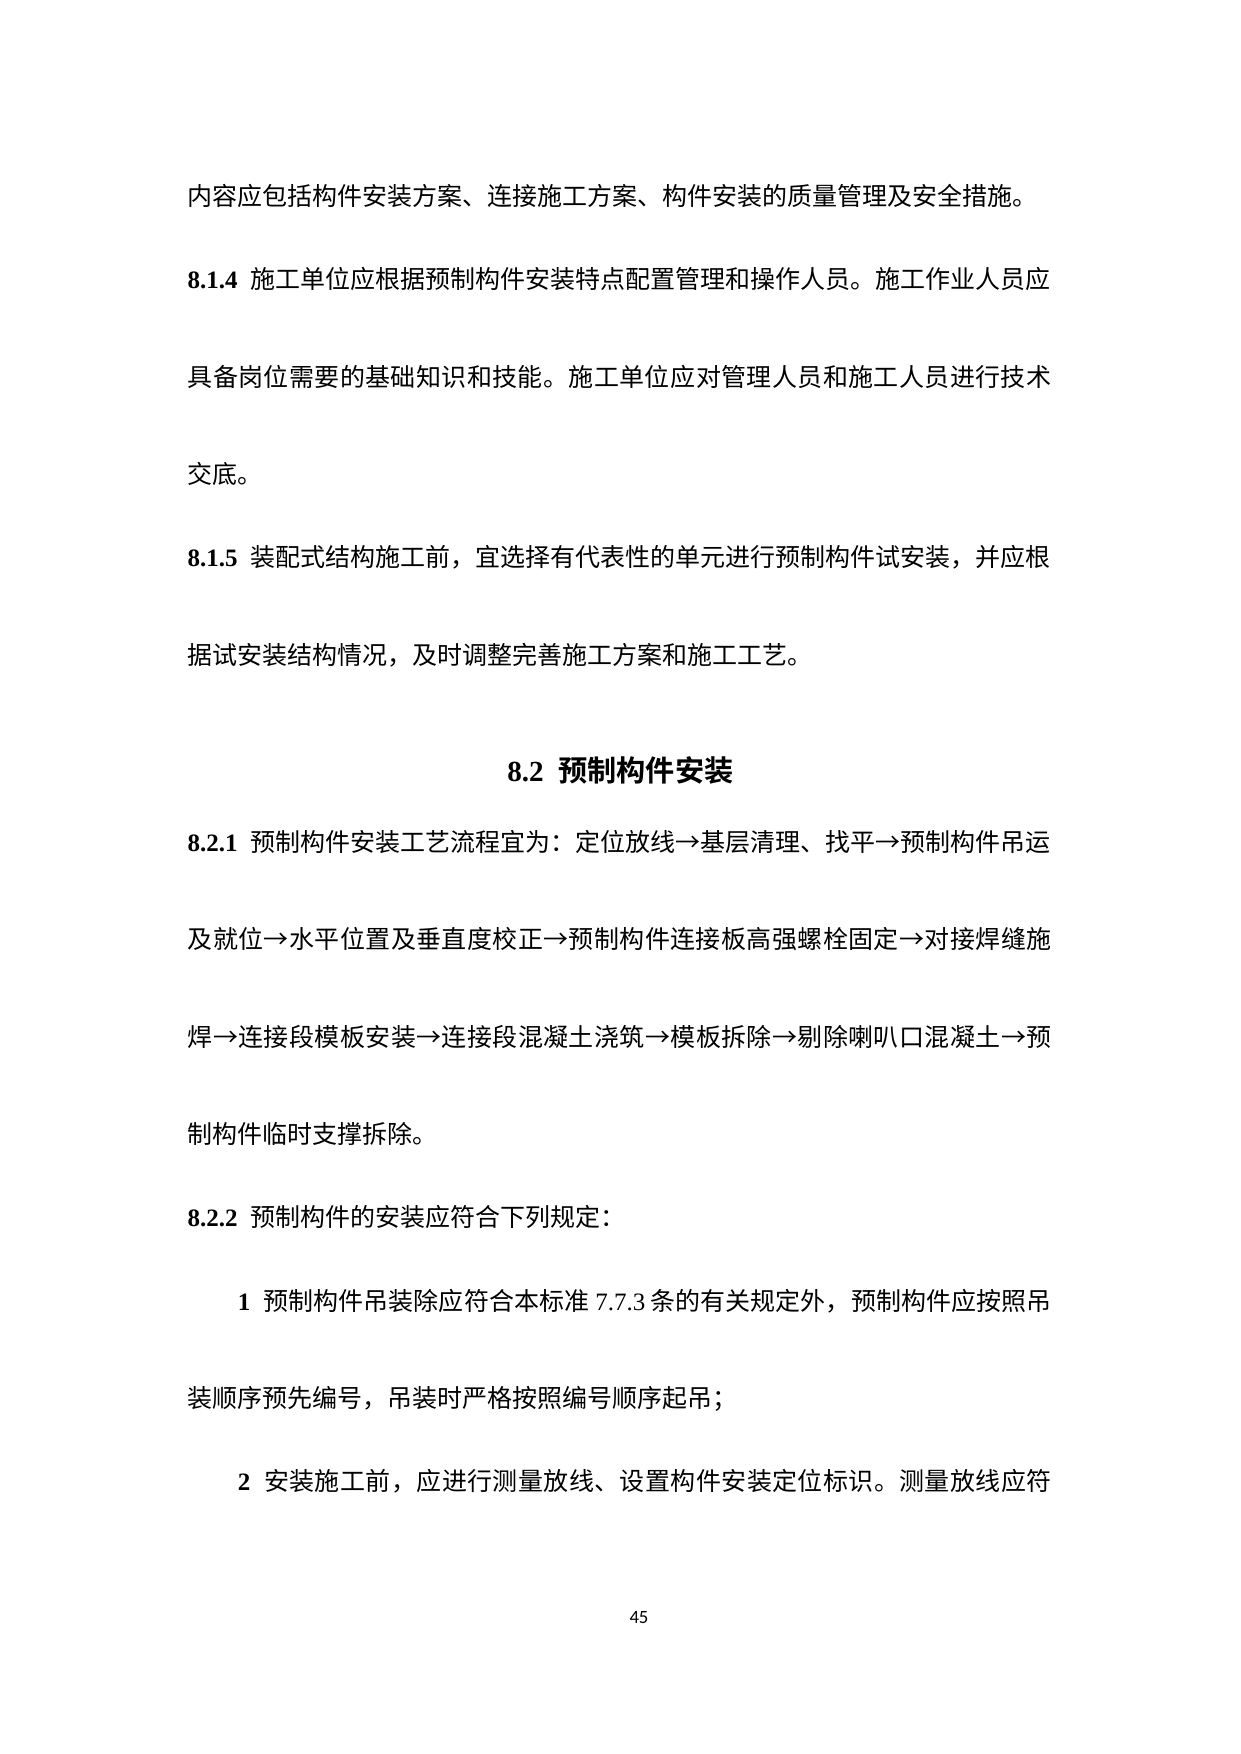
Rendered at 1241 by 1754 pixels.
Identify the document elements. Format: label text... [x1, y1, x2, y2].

text 8.2.2 预制构件的安装应符合下列规定： [187, 1183, 1053, 1248]
text 8.1.5 装配式结构施工前，宜选择有代表性的单元进行预制构件试安装，并应根据试安装结构情况，及时调整完善施工方案和施工工艺。 [187, 523, 1053, 686]
text 1 预制构件吊装除应符合本标准7.7.3条的有关规定外，预制构件应按照吊装顺序预先编号，吊装时严格按照编号顺序起吊； [187, 1267, 1053, 1429]
text 8.2 预制构件安装 [187, 736, 1053, 801]
text 8.1.4 施工单位应根据预制构件安装特点配置管理和操作人员。施工作业人员应具备岗位需要的基础知识和技能。施工单位应对管理人员和施工人员进行技术交底。 [187, 245, 1053, 505]
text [187, 1447, 1053, 1512]
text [187, 162, 1053, 227]
text 8.2.1 预制构件安装工艺流程宜为：定位放线→基层清理、找平→预制构件吊运及就位→水平位置及垂直度校正→预制构件连接板高强螺栓固定→对接焊缝施焊→连接段模板安装→连接段混凝土浇筑→模板拆除→剔除喇叭口混凝土→预制构件临时支撑拆除。 [187, 808, 1053, 1165]
